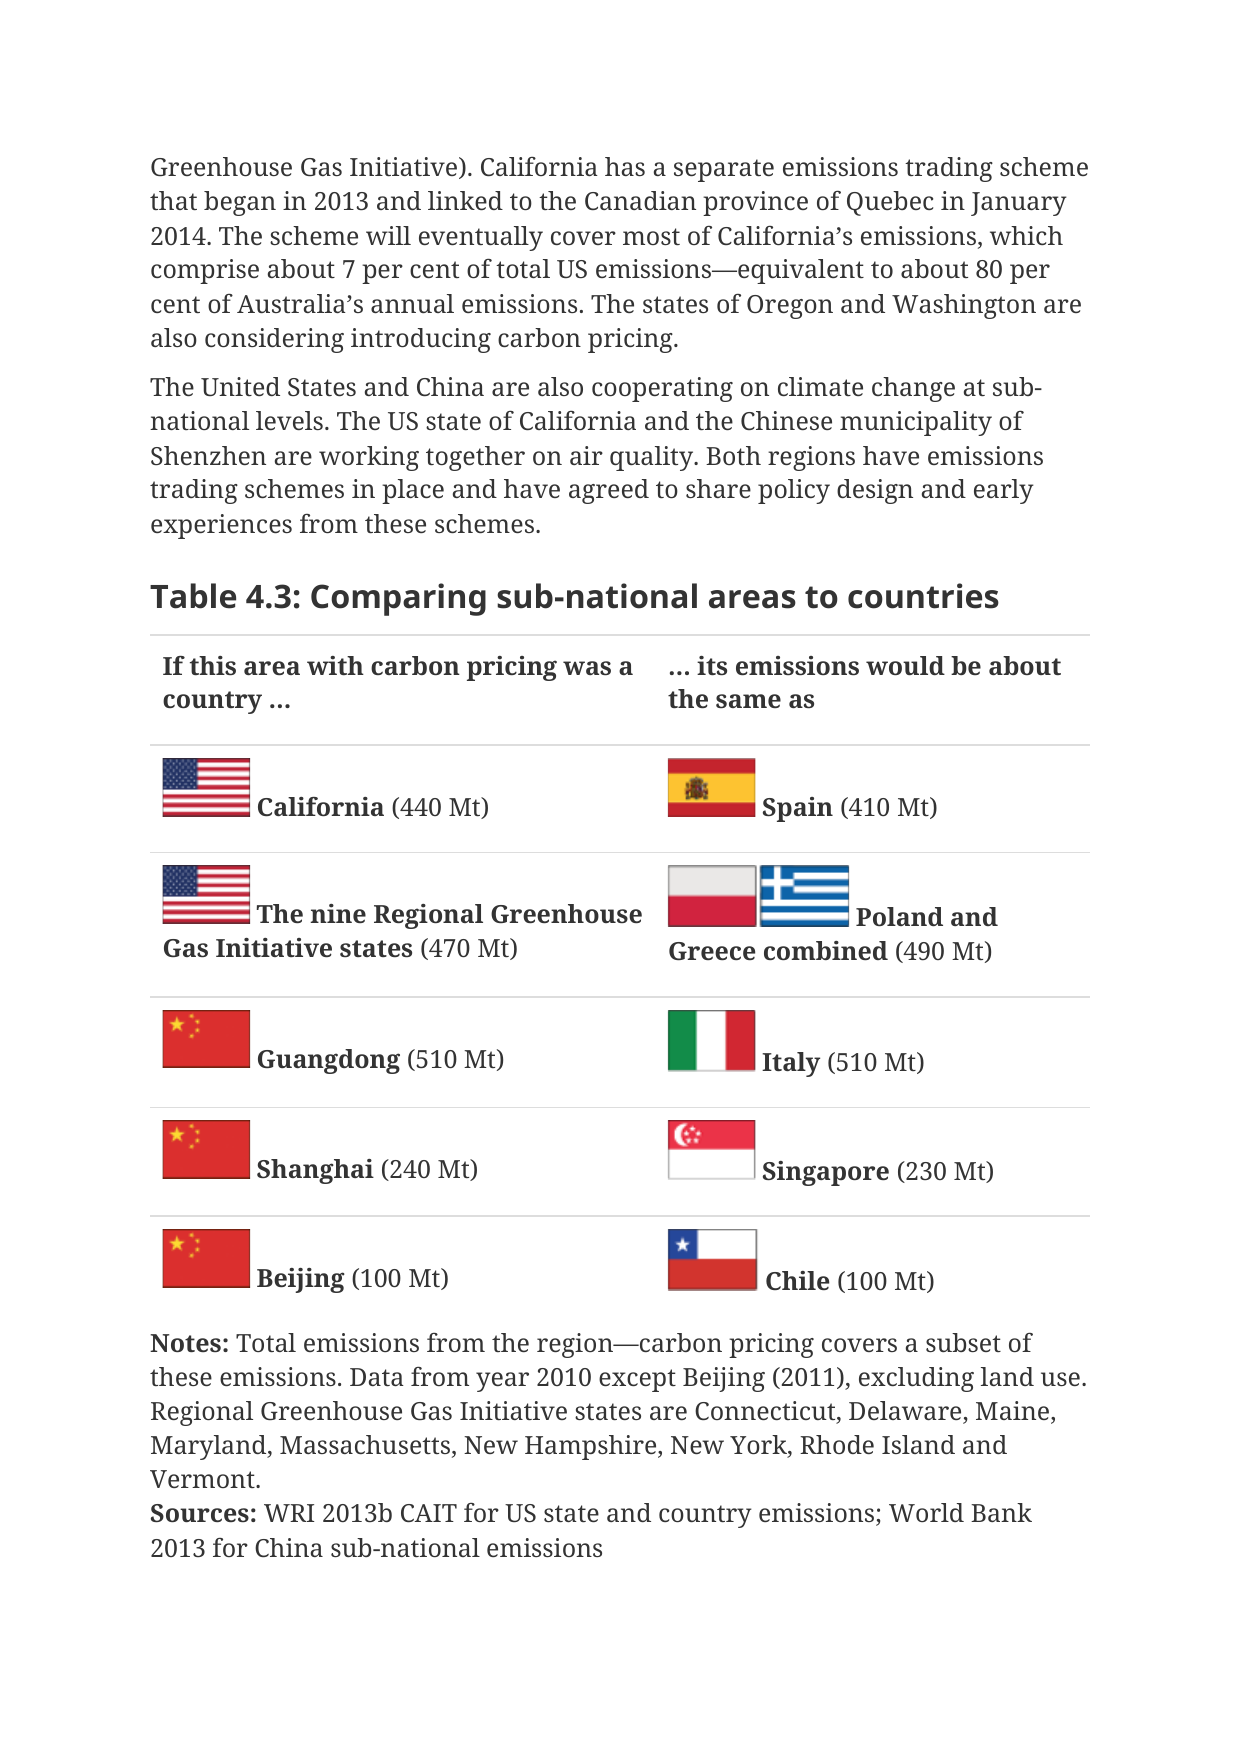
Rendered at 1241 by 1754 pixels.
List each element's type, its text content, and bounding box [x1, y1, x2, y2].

picture [667, 1010, 756, 1072]
picture [162, 758, 251, 817]
table_header … its emissions would be about the same as [655, 636, 1090, 744]
table_cell California (440 Mt) [150, 746, 655, 852]
table_cell Chile (100 Mt) [655, 1217, 1090, 1326]
table_header If this area with carbon pricing was a country … [150, 636, 655, 744]
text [150, 150, 1090, 354]
table_cell Beijing (100 Mt) [150, 1217, 655, 1326]
picture [162, 1229, 251, 1288]
subtitle Table 4.3: Comparing sub-national areas to countries [150, 556, 1090, 618]
table_cell Shanghai (240 Mt) [150, 1108, 655, 1215]
table_cell The nine Regional Greenhouse Gas Initiative states (470 Mt) [150, 853, 655, 996]
picture [667, 758, 756, 817]
picture [667, 1120, 756, 1180]
picture [162, 1120, 251, 1179]
picture [667, 865, 850, 927]
picture [667, 1229, 759, 1291]
picture [162, 865, 251, 924]
table_cell Italy (510 Mt) [655, 998, 1090, 1107]
table_cell Poland and Greece combined (490 Mt) [655, 853, 1090, 996]
text The United States and China are also cooperating on climate change at sub-national levels. The US state of California and the Chinese municipality of Shenzhen are working together on air quality. Both regions have emissions trading schemes in place and have agreed to share policy design and early experiences from these schemes. [150, 370, 1090, 540]
table_cell Guangdong (510 Mt) [150, 998, 655, 1107]
text Notes: Total emissions from the region—carbon pricing covers a subset of these emissions. Data from year 2010 except Beijing (2011), excluding land use. Regional Greenhouse Gas Initiative states are Connecticut, Delaware, Maine, Maryland, Massachusetts, New Hampshire, New York, Rhode Island and Vermont. Sources: WRI 2013b CAIT for US state and country emissions; World Bank 2013 for China sub-national emissions [150, 1326, 1090, 1564]
table_cell Singapore (230 Mt) [655, 1108, 1090, 1215]
table_cell Spain (410 Mt) [655, 746, 1090, 852]
picture [162, 1010, 251, 1068]
